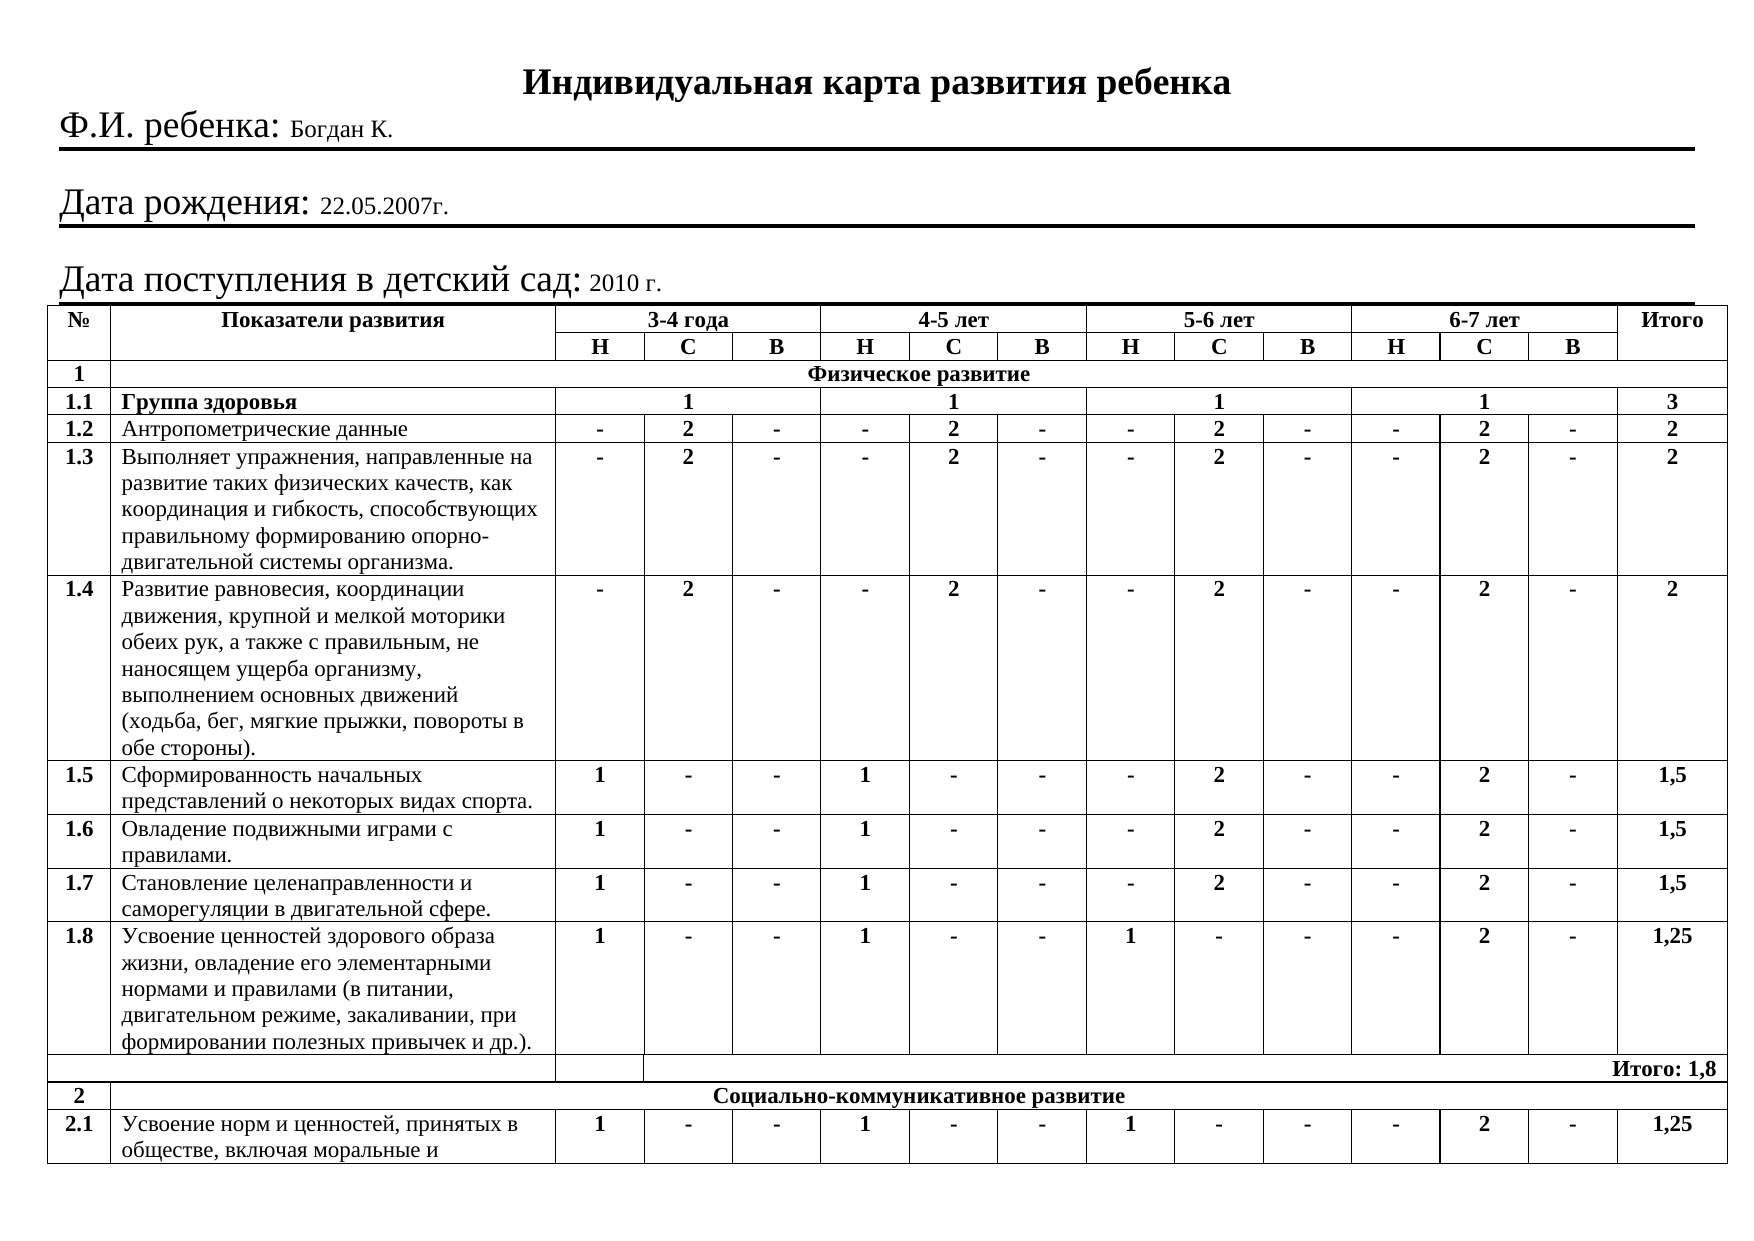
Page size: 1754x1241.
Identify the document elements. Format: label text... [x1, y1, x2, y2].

table_cell В [998, 333, 1086, 359]
table_cell - [1264, 576, 1351, 760]
table_cell - [1175, 1110, 1263, 1163]
table_header 4-5 лет [821, 306, 1086, 332]
table_cell Н [556, 333, 644, 359]
table_header Итого [1618, 306, 1727, 359]
text Индивидуальная карта развития ребенка [59, 59, 1695, 102]
table_cell - [1087, 443, 1174, 574]
table_cell - [998, 415, 1086, 442]
table_cell 2 [645, 443, 732, 574]
table_cell - [1087, 576, 1174, 760]
table_cell - [1352, 815, 1439, 867]
table_cell Усвоение ценностей здорового образа жизни, овладение его элементарными нормами и правилами (в питании, двигательном режиме, закаливании, при формировании полезных привычек и др.). [111, 922, 555, 1054]
table_cell 1 [556, 815, 644, 867]
table_cell 1.3 [48, 443, 110, 574]
table_cell Итого: 1,8 [644, 1055, 1727, 1081]
table_cell - [1087, 869, 1174, 921]
table_cell - [556, 443, 644, 574]
table_cell 2 [1441, 815, 1528, 867]
table_cell - [1529, 922, 1617, 1054]
table_cell 1,25 [1618, 922, 1727, 1054]
table_cell - [1175, 922, 1263, 1054]
table_cell С [645, 333, 732, 359]
table_cell 1 [1087, 1110, 1174, 1163]
table_cell - [998, 1110, 1086, 1163]
table_cell - [910, 869, 997, 921]
table_cell 1.5 [48, 761, 110, 814]
table_cell 1,25 [1618, 1110, 1727, 1163]
table_cell - [1087, 415, 1174, 442]
table_cell 1 [48, 361, 110, 387]
table_cell 2 [910, 415, 997, 442]
table_cell - [1529, 1110, 1617, 1163]
table_cell 2 [645, 415, 732, 442]
table_cell - [1352, 761, 1439, 814]
table_cell - [1352, 415, 1439, 442]
table_cell Развитие равновесия, координации движения, крупной и мелкой моторики обеих рук, а также с правильным, не наносящем ущерба организму, выполнением основных движений (ходьба, бег, мягкие прыжки, повороты в обе стороны). [111, 576, 555, 760]
table_cell 1,5 [1618, 815, 1727, 867]
table_cell 2 [1175, 576, 1263, 760]
table_cell 2 [1441, 761, 1528, 814]
table_cell 2 [1441, 869, 1528, 921]
table_cell - [1529, 576, 1617, 760]
table_cell 2 [1441, 922, 1528, 1054]
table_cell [111, 1110, 555, 1163]
table_cell Становление целенаправленности и саморегуляции в двигательной сфере. [111, 869, 555, 921]
table_cell - [998, 761, 1086, 814]
table_cell 2 [1441, 1110, 1528, 1163]
table_cell - [1264, 1110, 1351, 1163]
table_cell 2 [1441, 576, 1528, 760]
table_cell Группа здоровья [111, 388, 555, 414]
table_cell 2 [1175, 815, 1263, 867]
table_cell 2 [1618, 443, 1727, 574]
table_cell 2 [1618, 576, 1727, 760]
table_cell 2 [1175, 415, 1263, 442]
table_cell В [1529, 333, 1617, 359]
table_cell В [1264, 333, 1351, 359]
table_cell - [733, 922, 820, 1054]
table_cell 1 [556, 869, 644, 921]
table_cell 2 [645, 576, 732, 760]
table_cell 2 [910, 576, 997, 760]
table_cell - [556, 576, 644, 760]
table_header 6-7 лет [1352, 306, 1617, 332]
text Дата рождения: 22.05.2007г. [59, 179, 1695, 224]
table_cell 2 [48, 1083, 110, 1109]
table_cell - [733, 815, 820, 867]
table_cell Сформированность начальных представлений о некоторых видах спорта. [111, 761, 555, 814]
table_cell - [1529, 415, 1617, 442]
table_cell 1,5 [1618, 761, 1727, 814]
table_cell 1 [1352, 388, 1617, 414]
table_cell 2 [1441, 443, 1528, 574]
table_cell Социально-коммуникативное развитие [111, 1083, 1727, 1109]
table_cell - [1352, 443, 1439, 574]
table_cell - [910, 922, 997, 1054]
table_cell 3 [1618, 388, 1727, 414]
table_cell Физическое развитие [111, 361, 1727, 387]
table_cell 1.2 [48, 415, 110, 442]
table_cell - [910, 1110, 997, 1163]
table_cell - [1352, 869, 1439, 921]
table_cell - [998, 443, 1086, 574]
table_cell - [645, 1110, 732, 1163]
table_cell - [556, 415, 644, 442]
table_cell - [821, 443, 909, 574]
table_cell С [1441, 333, 1528, 359]
table_cell - [1352, 1110, 1439, 1163]
table_cell - [1529, 815, 1617, 867]
table_cell Овладение подвижными играми с правилами. [111, 815, 555, 867]
table_cell 2 [910, 443, 997, 574]
table_cell - [1264, 922, 1351, 1054]
table_cell - [1352, 922, 1439, 1054]
table_cell 1 [821, 815, 909, 867]
table_cell - [733, 576, 820, 760]
table_cell Н [1087, 333, 1174, 359]
table_cell 2 [1618, 415, 1727, 442]
table_cell - [998, 576, 1086, 760]
table_cell [556, 1055, 643, 1081]
table_cell Н [1352, 333, 1439, 359]
table_header 3-4 года [556, 306, 820, 332]
table_cell 1,5 [1618, 869, 1727, 921]
table_cell - [998, 815, 1086, 867]
table_cell 1 [556, 922, 644, 1054]
table_cell - [1264, 761, 1351, 814]
table_cell 1.8 [48, 922, 110, 1054]
table_cell Н [821, 333, 909, 359]
table_cell 1.6 [48, 815, 110, 867]
table_cell - [1264, 443, 1351, 574]
table_cell - [1529, 869, 1617, 921]
table_header Показатели развития [111, 306, 555, 359]
table_cell 1.1 [48, 388, 110, 414]
table_cell 1.4 [48, 576, 110, 760]
table_cell - [1352, 576, 1439, 760]
table_cell - [821, 415, 909, 442]
table_cell - [733, 415, 820, 442]
table_cell С [910, 333, 997, 359]
table_cell 1.7 [48, 869, 110, 921]
table_cell 1 [556, 1110, 644, 1163]
table_cell 1 [821, 1110, 909, 1163]
table_cell - [1264, 815, 1351, 867]
table_cell Антропометрические данные [111, 415, 555, 442]
table_cell - [733, 443, 820, 574]
table_cell - [910, 761, 997, 814]
table_cell - [1087, 815, 1174, 867]
table_cell - [998, 869, 1086, 921]
table_cell - [821, 576, 909, 760]
table_cell - [910, 815, 997, 867]
table_cell 2 [1175, 443, 1263, 574]
table_cell [48, 1055, 555, 1081]
table_cell - [1264, 415, 1351, 442]
text Дата поступления в детский сад: 2010 г. [59, 256, 1695, 302]
table_cell - [733, 869, 820, 921]
table_cell - [645, 815, 732, 867]
table_cell 1 [821, 869, 909, 921]
table_cell - [645, 869, 732, 921]
table_cell - [998, 922, 1086, 1054]
table_cell - [1087, 761, 1174, 814]
table_cell 2.1 [48, 1110, 110, 1163]
table_cell - [645, 761, 732, 814]
table_cell - [1264, 869, 1351, 921]
table_cell 2 [1175, 761, 1263, 814]
table_cell 1 [821, 761, 909, 814]
table_cell 2 [1175, 869, 1263, 921]
table_cell - [733, 1110, 820, 1163]
table_cell С [1175, 333, 1263, 359]
table_cell 1 [821, 388, 1086, 414]
table_cell - [645, 922, 732, 1054]
table_cell - [1529, 761, 1617, 814]
table_cell 1 [556, 761, 644, 814]
table_cell 2 [1441, 415, 1528, 442]
table_cell - [733, 761, 820, 814]
table_cell Выполняет упражнения, направленные на развитие таких физических качеств, как координация и гибкость, способствующих правильному формированию опорно-двигательной системы организма. [111, 443, 555, 574]
table_cell 1 [1087, 388, 1351, 414]
table_cell 1 [556, 388, 820, 414]
table_cell В [733, 333, 820, 359]
table_cell 1 [1087, 922, 1174, 1054]
text Ф.И. ребенка: Богдан К. [59, 102, 1695, 147]
table_header 5-6 лет [1087, 306, 1351, 332]
table_cell 1 [821, 922, 909, 1054]
table_cell - [1529, 443, 1617, 574]
table_header № [48, 306, 110, 359]
